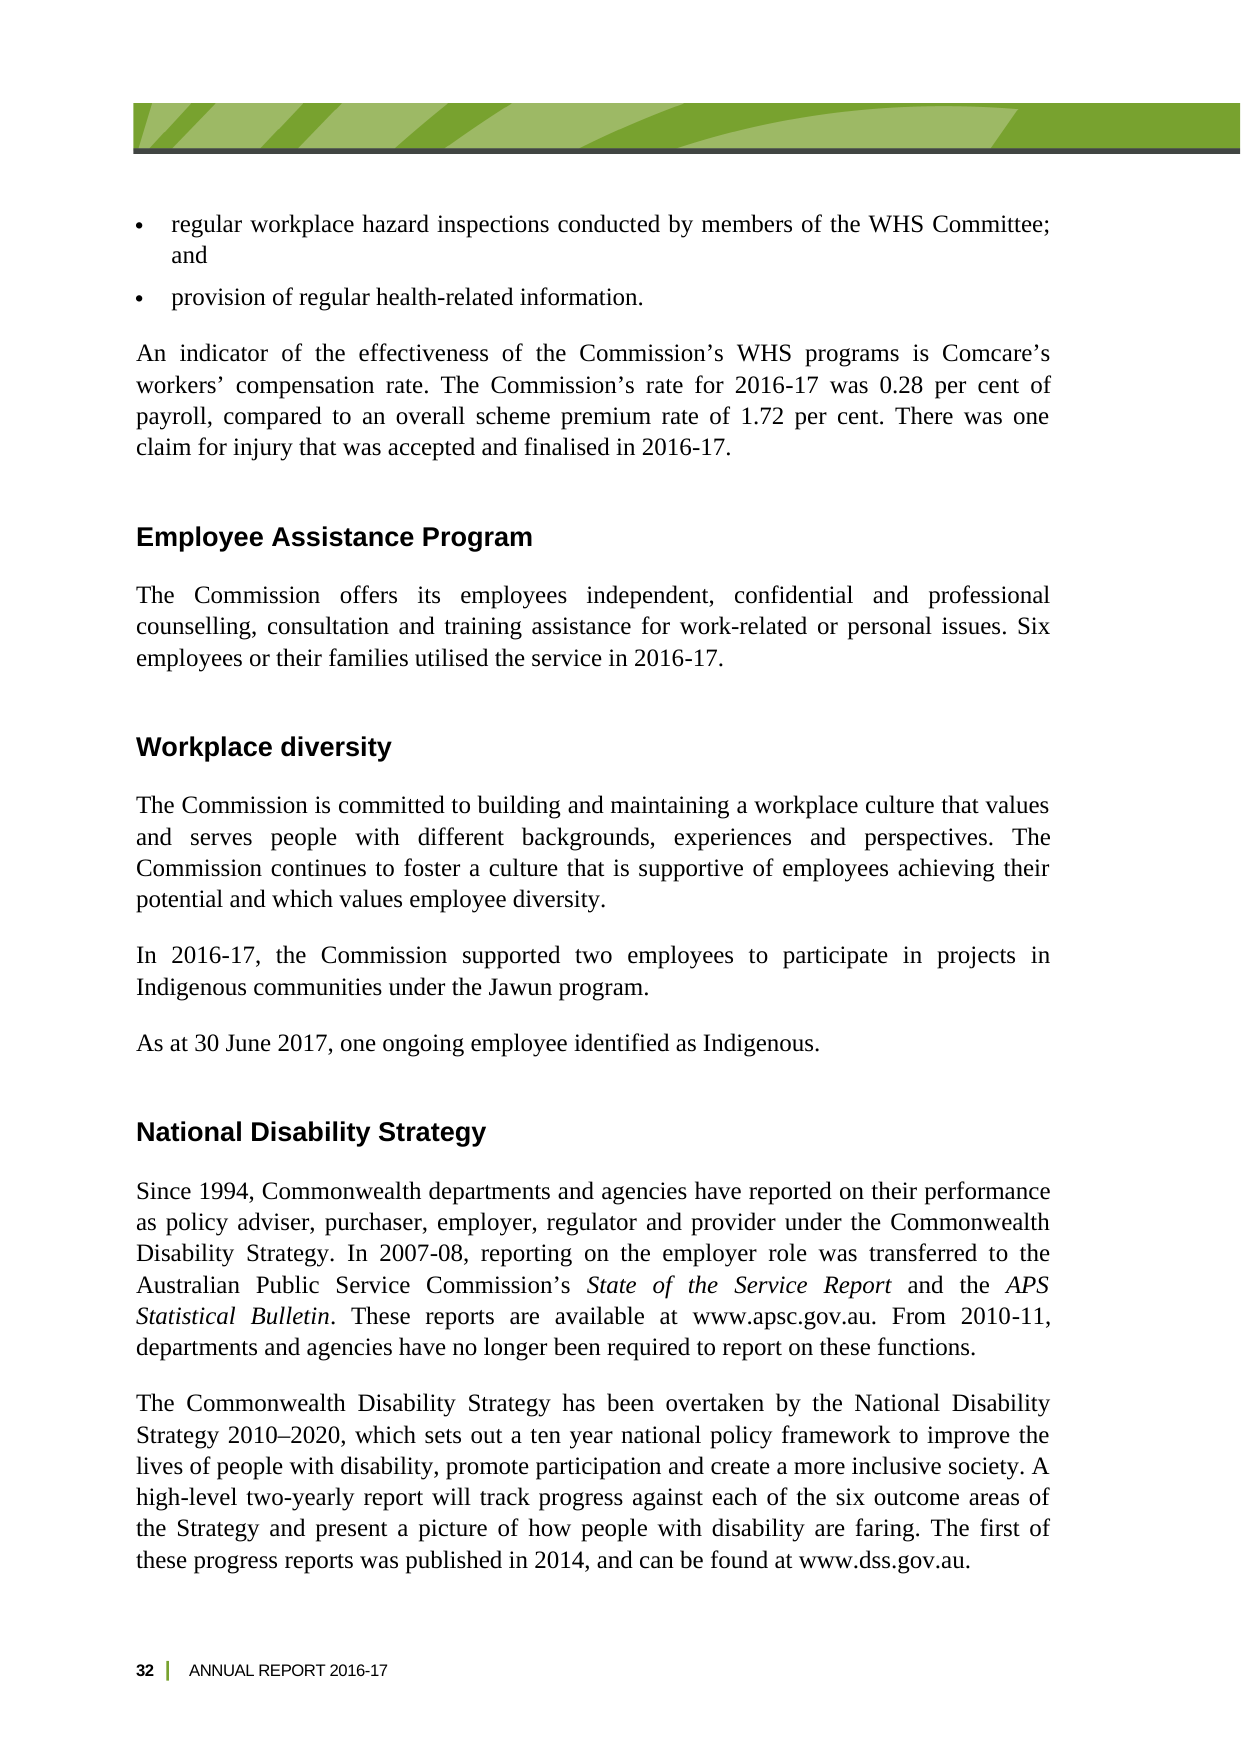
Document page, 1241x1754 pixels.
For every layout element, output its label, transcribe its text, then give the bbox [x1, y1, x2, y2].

text The Commission is committed to building and maintaining a workplace culture that values and serves people with different backgrounds, experiences and perspectives. The Commission continues to foster a culture that is supportive of employees achieving their potential and which values employee diversity. [136, 788, 1051, 913]
subtitle Employee Assistance Program [136, 519, 1051, 553]
text An indicator of the effectiveness of the Commission’s WHS programs is Comcare’s workers’ compensation rate. The Commission’s rate for 2016-17 was 0.28 per cent of payroll, compared to an overall scheme premium rate of 1.72 per cent. There was one claim for injury that was accepted and finalised in 2016-17. [136, 336, 1051, 461]
text As at 30 June 2017, one ongoing employee identified as Indigenous. [136, 1026, 1051, 1057]
text The Commonwealth Disability Strategy has been overtaken by the National Disability Strategy 2010–2020, which sets out a ten year national policy framework to improve the lives of people with disability, promote participation and create a more inclusive society. A high-level two-yearly report will track progress against each of the six outcome areas of the Strategy and present a picture of how people with disability are faring. The first of these progress reports was published in 2014, and can be found at www.dss.gov.au. [136, 1386, 1051, 1573]
list regular workplace hazard inspections conducted by members of the WHS Committee; and [136, 207, 1051, 269]
list provision of regular health-related information. [136, 280, 1051, 311]
subtitle National Disability Strategy [136, 1115, 1051, 1148]
subtitle Workplace diversity [136, 730, 1051, 763]
text The Commission offers its employees independent, confidential and professional counselling, consultation and training assistance for work-related or personal issues. Six employees or their families utilised the service in 2016-17. [136, 578, 1051, 671]
picture [0, 103, 1241, 154]
text In 2016-17, the Commission supported two employees to participate in projects in Indigenous communities under the Jawun program. [136, 938, 1051, 1001]
text Since 1994, Commonwealth departments and agencies have reported on their performance as policy adviser, purchaser, employer, regulator and provider under the Commonwealth Disability Strategy. In 2007-08, reporting on the employer role was transferred to the Australian Public Service Commission’s State of the Service Report and the APS Statistical Bulletin. These reports are available at www.apsc.gov.au. From 2010-11, departments and agencies have no longer been required to report on these functions. [136, 1173, 1051, 1361]
